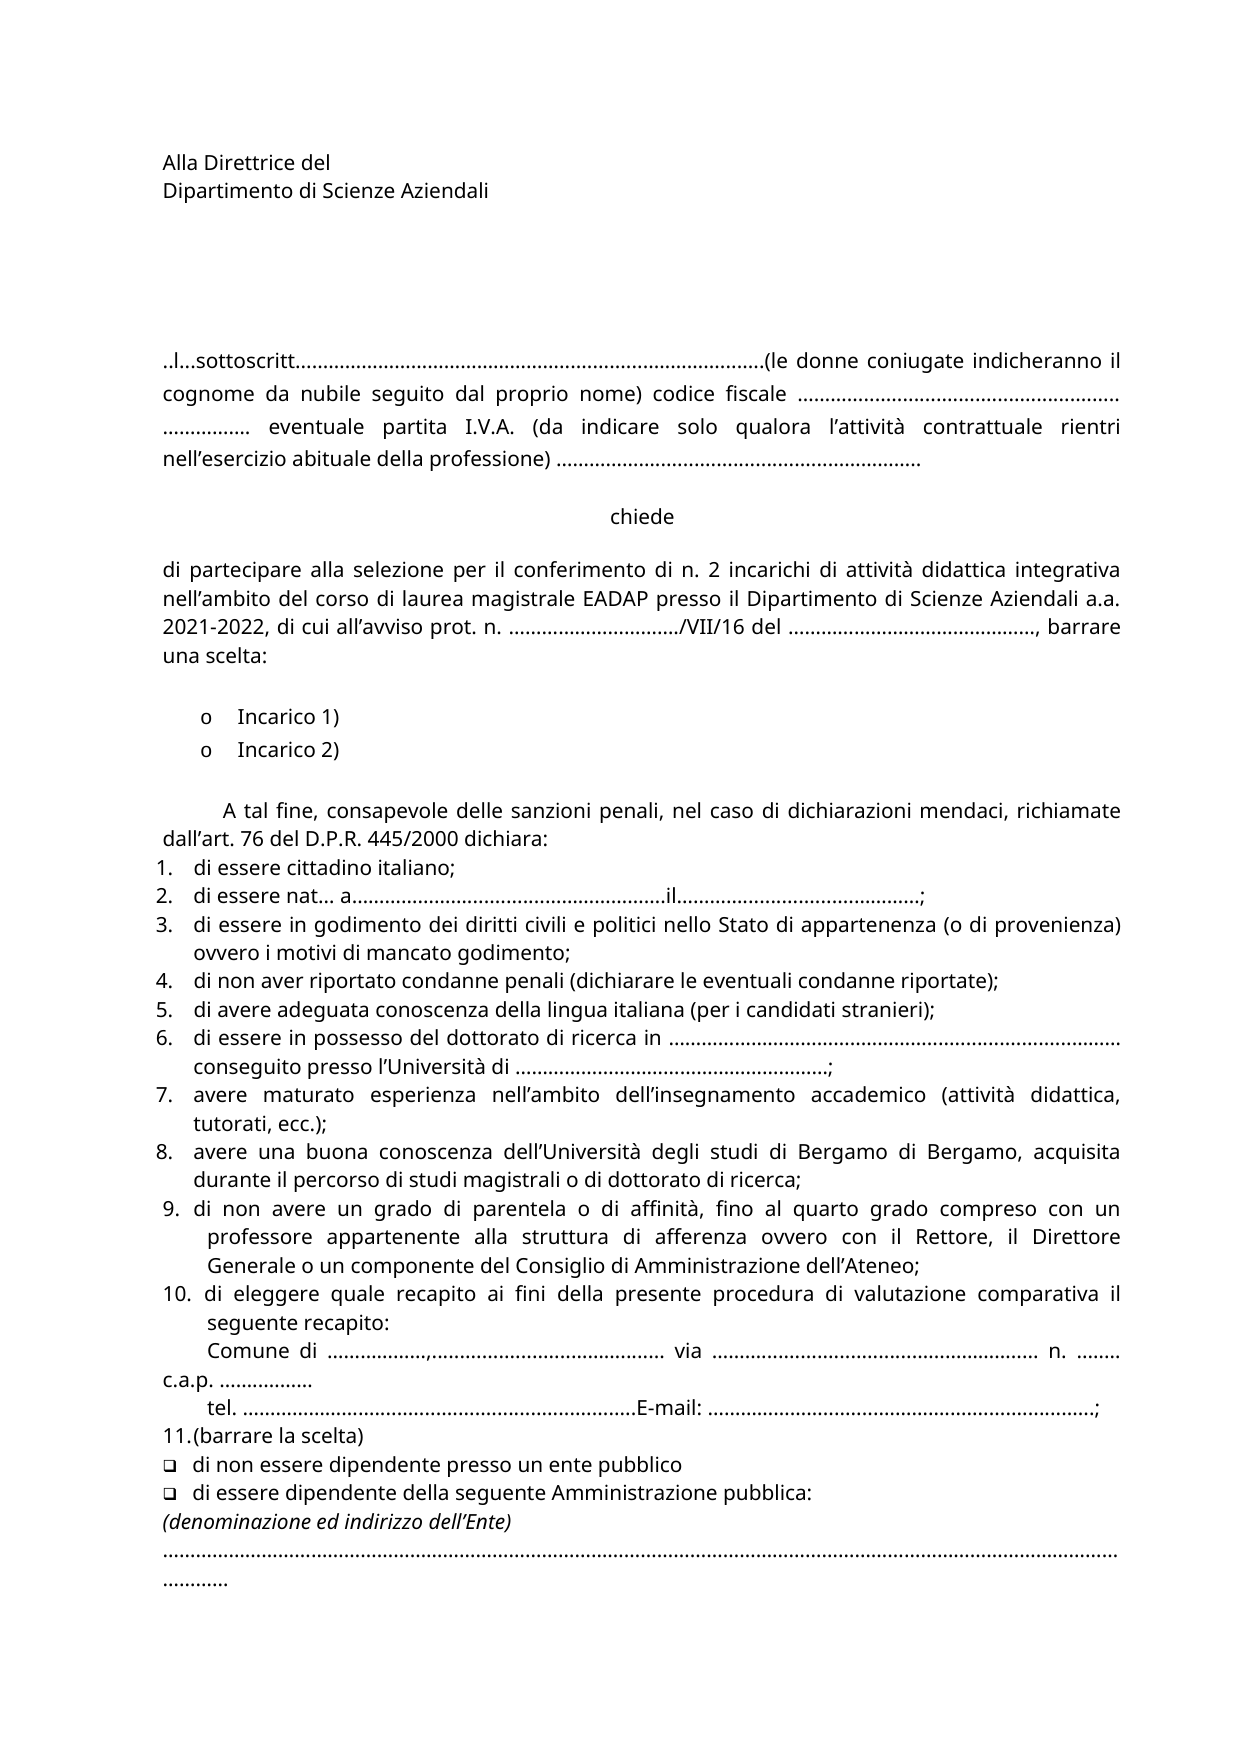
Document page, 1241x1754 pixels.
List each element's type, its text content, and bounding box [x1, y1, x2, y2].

list di essere in godimento dei diritti civili e politici nello Stato di appartenenza (o di provenienza) ovvero i motivi di mancato godimento; [156, 910, 1122, 967]
list di essere in possesso del dottorato di ricerca in ……………………………..…………..........................……… conseguito presso l’Università di …………………………………………………; [156, 1023, 1122, 1080]
list Incarico 2) [200, 735, 1122, 763]
list di eleggere quale recapito ai fini della presente procedura di valutazione comparativa il seguente recapito: [162, 1279, 1122, 1336]
text A tal fine, consapevole delle sanzioni penali, nel caso di dichiarazioni mendaci, richiamate dall’art. 76 del D.P.R. 445/2000 dichiara: [162, 796, 1122, 853]
text di partecipare alla selezione per il conferimento di n. 2 incarichi di attività didattica integrativa nell’ambito del corso di laurea magistrale EADAP presso il Dipartimento di Scienze Aziendali a.a. 2021-2022, di cui all’avviso prot. n. …………………………./VII/16 del ………………………………………, barrare una scelta: [162, 556, 1122, 669]
list di non essere dipendente presso un ente pubblico [162, 1450, 1122, 1478]
list di essere dipendente della seguente Amministrazione pubblica: [162, 1478, 1122, 1507]
list di non aver riportato condanne penali (dichiarare le eventuali condanne riportate); [156, 967, 1122, 995]
list avere maturato esperienza nell’ambito dell’insegnamento accademico (attività didattica, tutorati, ecc.); [156, 1080, 1122, 1137]
text Alla Direttrice del [162, 148, 1122, 176]
list avere una buona conoscenza dell’Università degli studi di Bergamo di Bergamo, acquisita durante il percorso di studi magistrali o di dottorato di ricerca; [156, 1137, 1122, 1194]
list di essere cittadino italiano; [156, 853, 1122, 881]
list di avere adeguata conoscenza della lingua italiana (per i candidati stranieri); [156, 995, 1122, 1023]
text tel. ……………………...............................................E-mail: …………………..........………….….......................; [207, 1393, 1122, 1422]
text ..l...sottoscritt......…………………………………….................………...........(le donne coniugate indicheranno il cognome da nubile seguito dal proprio nome) codice fiscale ……….................................................……………. eventuale partita I.V.A. (da indicare solo qualora l’attività contrattuale rientri nell’esercizio abituale della professione) ………………..................................………….. [162, 347, 1122, 473]
text (denominazione ed indirizzo dell’Ente) …………………………………………………………………………………………………………………………………………………………………… [162, 1507, 1122, 1592]
list di essere nat… a…………………..............………………….il…………....................…………; [156, 881, 1122, 910]
subtitle chiede [162, 502, 1122, 531]
text Dipartimento di Scienze Aziendali [162, 176, 1122, 204]
list (barrare la scelta) [162, 1422, 1122, 1450]
text Comune di ………………,.........................………........ via ………............................…..…………..... n. ..…… c.a.p. ……..……… [162, 1336, 1122, 1393]
list Incarico 1) [200, 702, 1122, 730]
list di non avere un grado di parentela o di affinità, fino al quarto grado compreso con un professore appartenente alla struttura di afferenza ovvero con il Rettore, il Direttore Generale o un componente del Consiglio di Amministrazione dell’Ateneo; [162, 1194, 1122, 1279]
